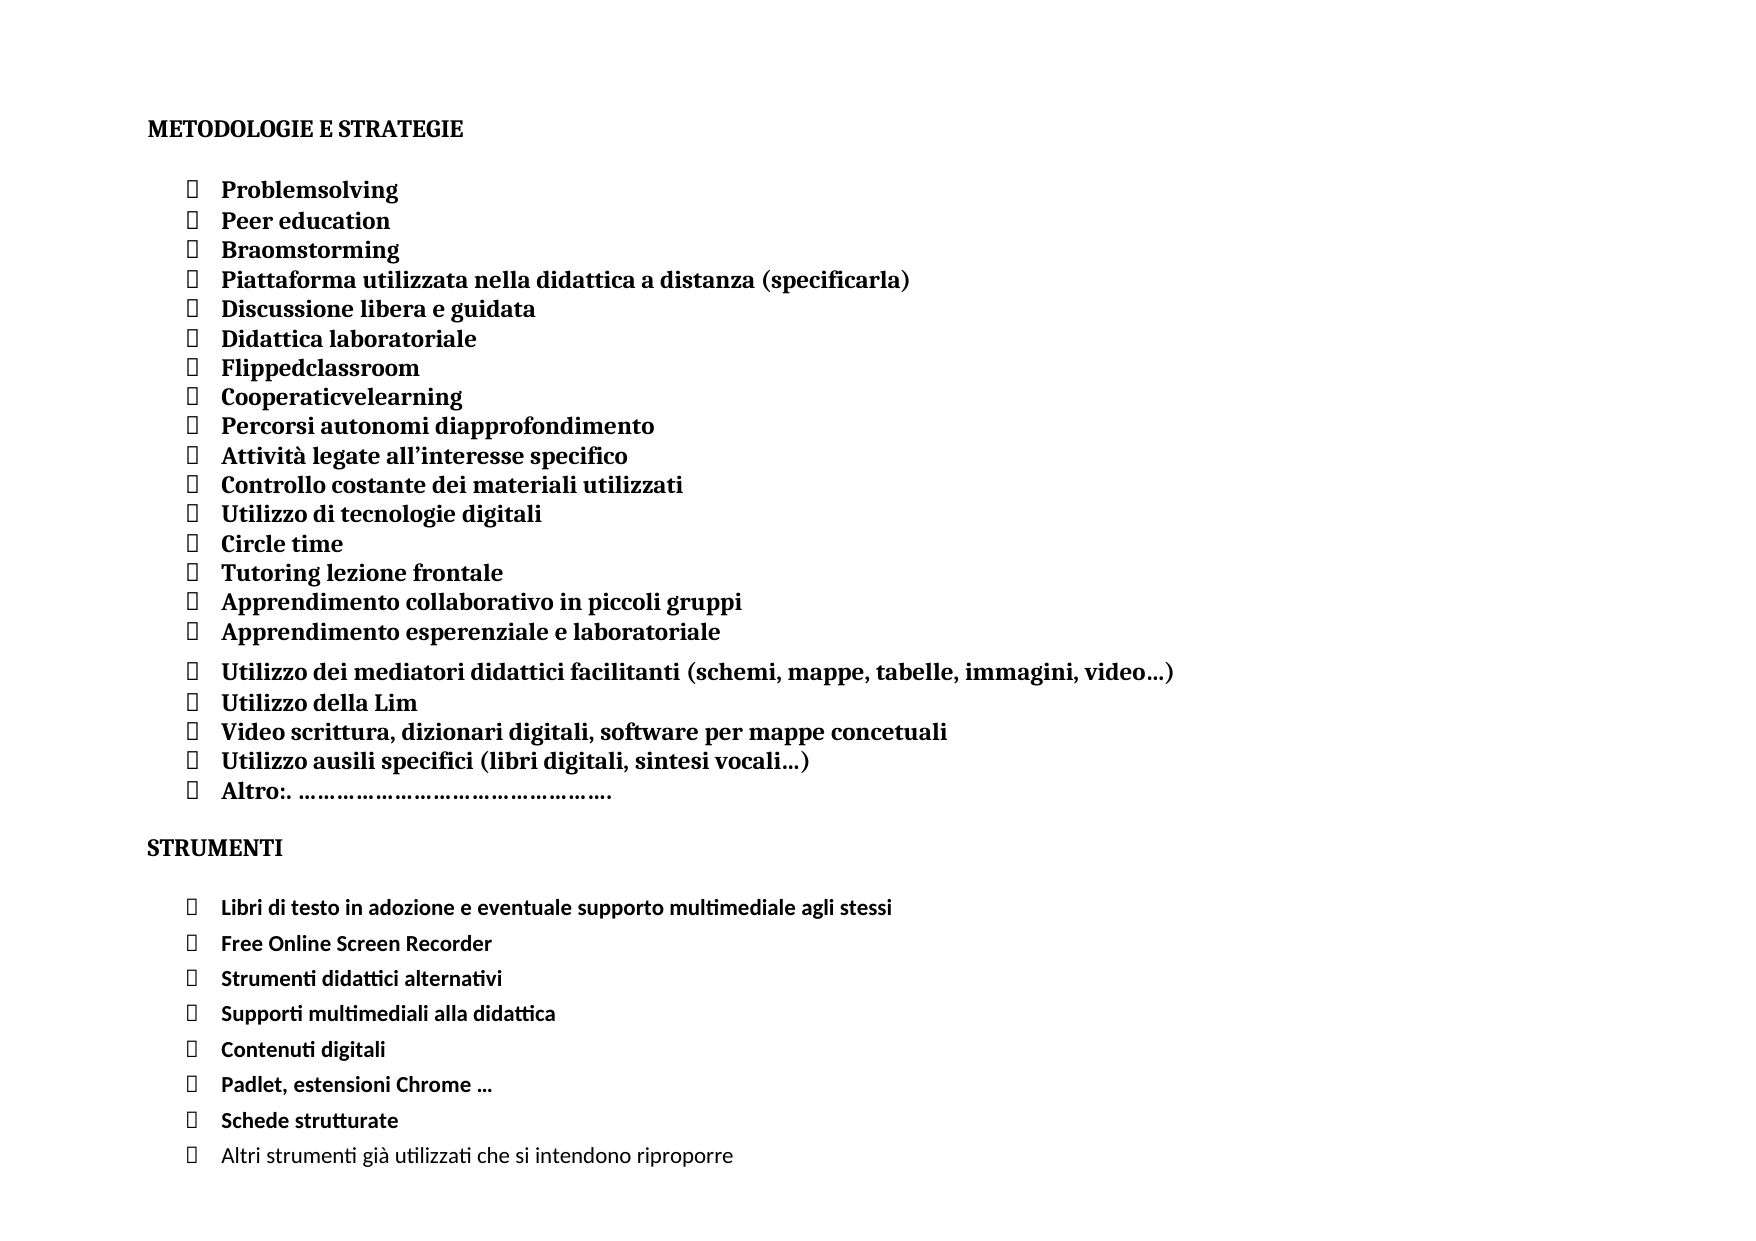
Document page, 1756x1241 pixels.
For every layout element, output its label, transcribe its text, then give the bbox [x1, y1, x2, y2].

list Tutoring lezione frontale [185, 558, 1661, 587]
list Didattica laboratoriale [185, 324, 1661, 353]
list Schede strutturate [185, 1104, 1661, 1135]
list Altri strumenti già utilizzati che si intendono riproporre [185, 1139, 1661, 1170]
list Libri di testo in adozione e eventuale supporto multimediale agli stessi [185, 891, 1661, 922]
list Padlet, estensioni Chrome … [185, 1068, 1661, 1099]
list Peer education [185, 206, 1661, 236]
text METODOLOGIE E STRATEGIE [147, 114, 1661, 143]
list Utilizzo della Lim [185, 688, 1661, 717]
list Utilizzo dei mediatori didattici facilitanti (schemi, mappe, tabelle, immagini, video…) [185, 654, 1661, 688]
list Discussione libera e guidata [185, 294, 1661, 323]
list Apprendimento esperenziale e laboratoriale [185, 617, 1661, 646]
list Contenuti digitali [185, 1033, 1661, 1064]
list Apprendimento collaborativo in piccoli gruppi [185, 587, 1661, 617]
list Free Online Screen Recorder [185, 926, 1661, 958]
list Attività legate all’interesse specifico [185, 441, 1661, 470]
list Supporti multimediali alla didattica [185, 997, 1661, 1028]
list Problemsolving [185, 172, 1661, 206]
text STRUMENTI [147, 834, 1661, 862]
list Flippedclassroom [185, 353, 1661, 382]
list Percorsi autonomi diapprofondimento [185, 411, 1661, 441]
list Cooperaticvelearning [185, 382, 1661, 411]
list Circle time [185, 529, 1661, 558]
list Controllo costante dei materiali utilizzati [185, 470, 1661, 499]
list Piattaforma utilizzata nella didattica a distanza (specificarla) [185, 265, 1661, 294]
list Video scrittura, dizionari digitali, software per mappe concetuali [185, 717, 1661, 746]
list Strumenti didattici alternativi [185, 962, 1661, 993]
list Utilizzo ausili specifici (libri digitali, sintesi vocali…) [185, 746, 1661, 776]
list Utilizzo di tecnologie digitali [185, 499, 1661, 529]
list Braomstorming [185, 236, 1661, 265]
list Altro:. …………………………………………. [185, 776, 1661, 805]
